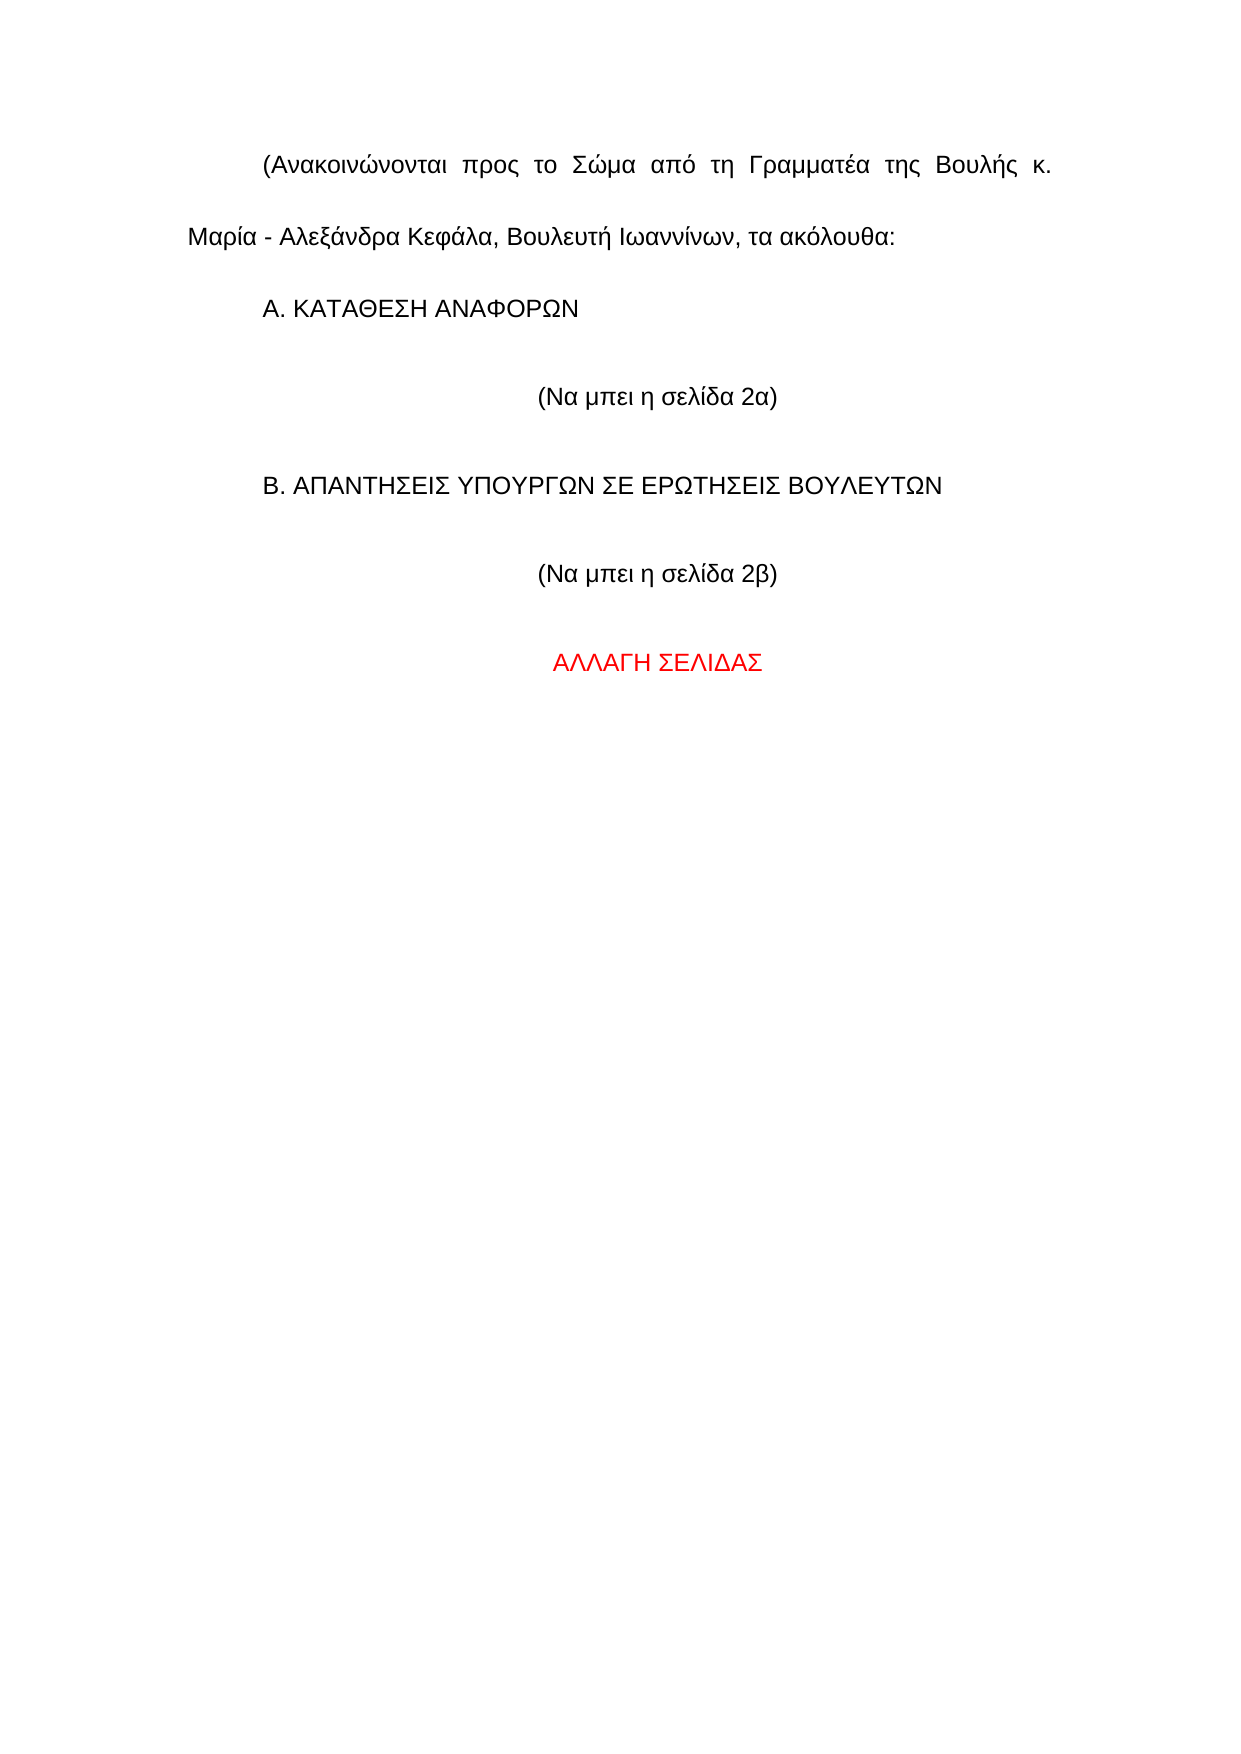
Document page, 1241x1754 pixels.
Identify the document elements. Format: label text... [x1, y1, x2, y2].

text ΑΛΛΑΓΗ ΣΕΛΙΔΑΣ [187, 648, 1053, 677]
text (Να μπει η σελίδα 2β) [187, 559, 1053, 588]
text Β. ΑΠΑΝΤΗΣΕΙΣ ΥΠΟΥΡΓΩΝ ΣΕ ΕΡΩΤΗΣΕΙΣ ΒΟΥΛΕΥΤΩΝ [187, 471, 1053, 499]
text (Να μπει η σελίδα 2α) [187, 382, 1053, 411]
text Α. ΚΑΤΑΘΕΣΗ ΑΝΑΦΟΡΩΝ [187, 294, 1053, 322]
text (Ανακοινώνονται προς το Σώμα από τη Γραμματέα της Βουλής κ. Μαρία - Αλεξάνδρα Κεφάλα, Βουλευτή Ιωαννίνων, τα ακόλουθα: [187, 150, 1053, 251]
